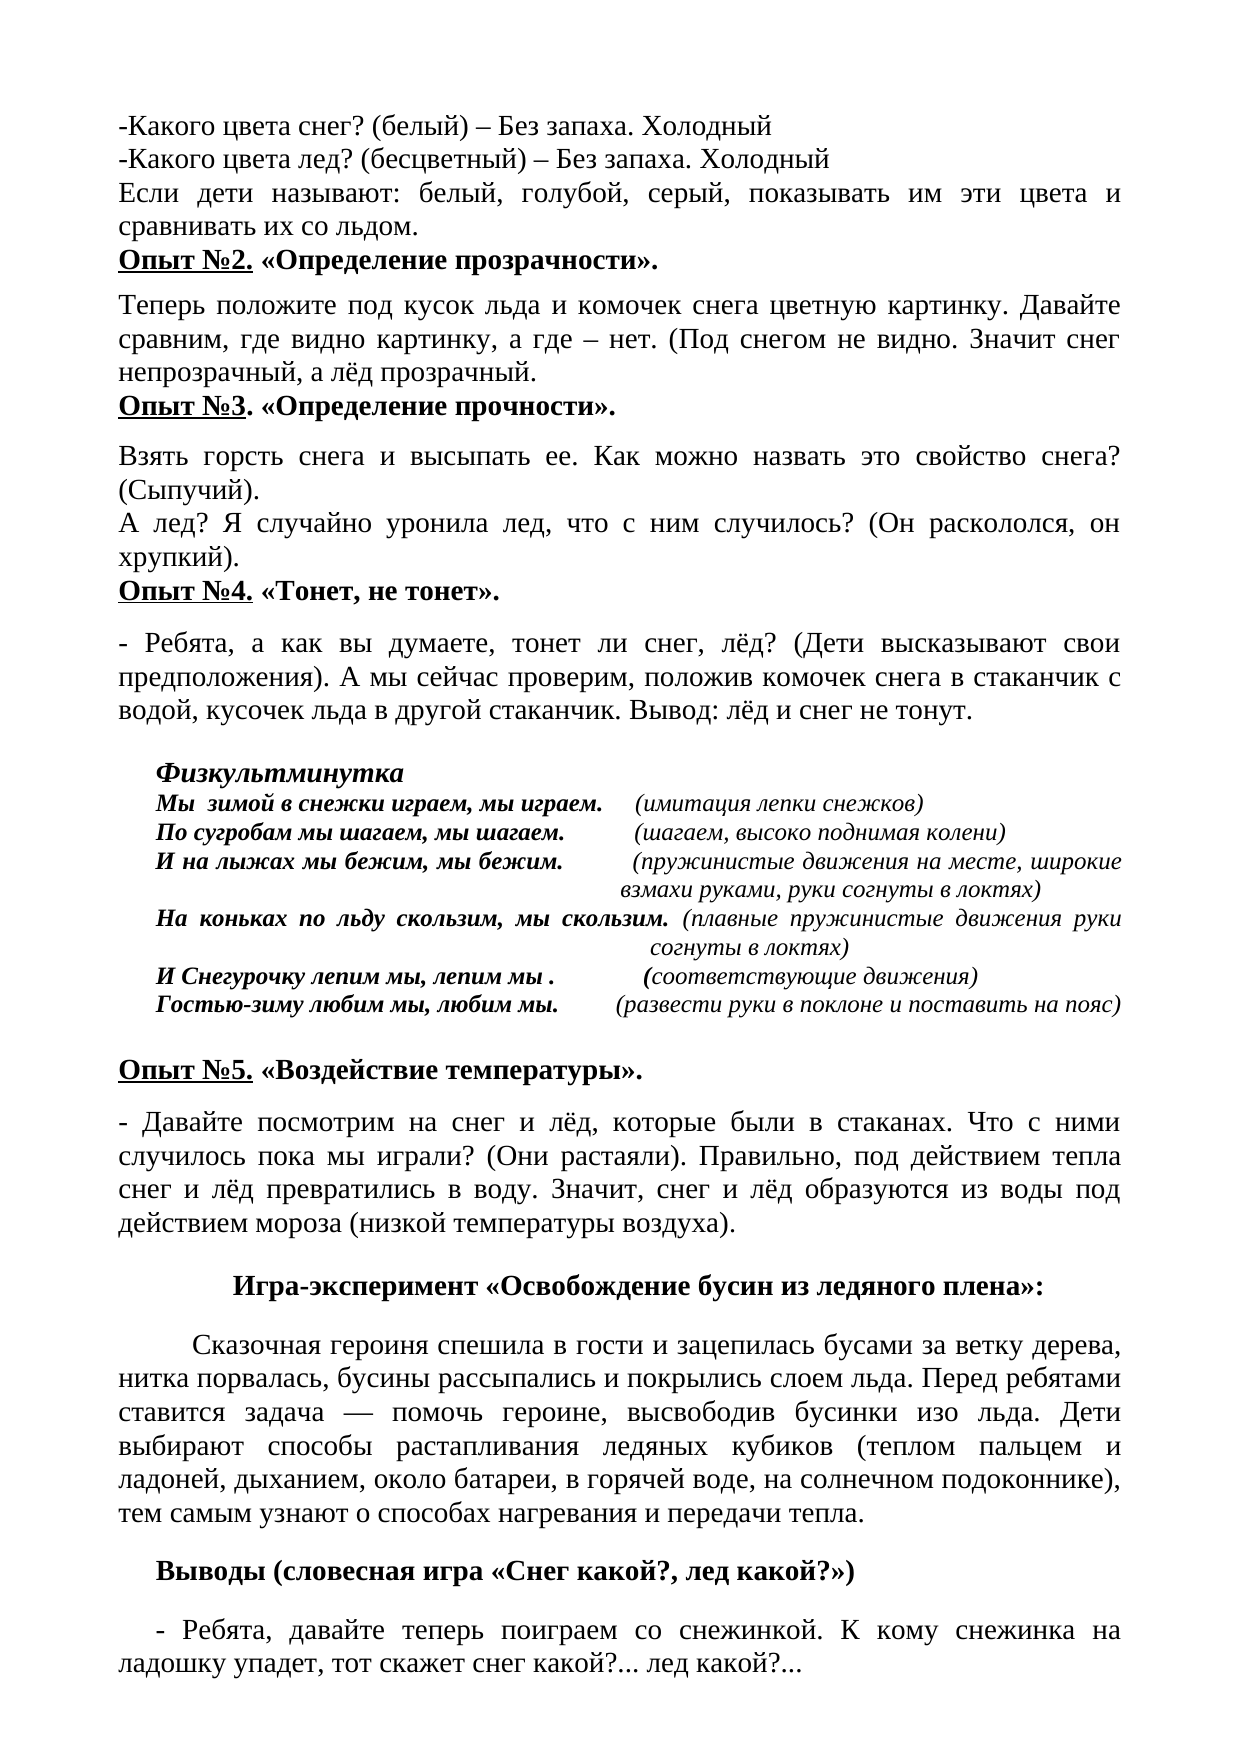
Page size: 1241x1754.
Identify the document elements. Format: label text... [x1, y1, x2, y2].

text -Какого цвета снег? (белый) – Без запаха. Холодный [118, 108, 1122, 141]
text И Снегурочку лепим мы, лепим мы . (соответствующие движения) [118, 961, 1122, 989]
text Гостью-зиму любим мы, любим мы. (развести руки в поклоне и поставить на пояс) [118, 989, 1122, 1018]
text Сказочная героиня спешила в гости и зацепилась бусами за ветку дерева, нитка порвалась, бусины рассыпались и покрылись слоем льда. Перед ребятами ставится задача — помочь героине, высвободив бусинки изо льда. Дети выбирают способы растапливания ледяных кубиков (теплом пальцем и ладоней, дыханием, около батареи, в горячей воде, на солнечном подоконнике), тем самым узнают о способах нагревания и передачи тепла. [118, 1327, 1122, 1528]
text Опыт №3. «Определение прочности». [118, 388, 1122, 422]
text А лед? Я случайно уронила лед, что с ним случилось? (Он раскололся, он хрупкий). [118, 506, 1122, 573]
text Опыт №5. «Воздействие температуры». [118, 1052, 1122, 1085]
text Если дети называют: белый, голубой, серый, показывать им эти цвета и сравнивать их со льдом. [118, 175, 1122, 242]
text Мы зимой в снежки играем, мы играем. (имитация лепки снежков) [118, 788, 1122, 817]
text - Ребята, а как вы думаете, тонет ли снег, лёд? (Дети высказывают свои предположения). А мы сейчас проверим, положив комочек снега в стаканчик с водой, кусочек льда в другой стаканчик. Вывод: лёд и снег не тонут. [118, 625, 1122, 726]
text И на лыжах мы бежим, мы бежим. (пружинистые движения на месте, широкие взмахи руками, руки согнуты в локтях) [148, 846, 1122, 903]
text На коньках по льду скользим, мы скользим. (плавные пружинистые движения руки согнуты в локтях) [156, 903, 1122, 961]
text -Какого цвета лед? (бесцветный) – Без запаха. Холодный [118, 141, 1122, 175]
text По сугробам мы шагаем, мы шагаем. (шагаем, высоко поднимая колени) [118, 817, 1122, 846]
text Физкультминутка [118, 755, 1122, 788]
text Опыт №2. «Определение прозрачности». [118, 242, 1122, 276]
text Выводы (словесная игра «Снег какой?, лед какой?») [118, 1553, 1122, 1587]
text - Ребята, давайте теперь поиграем со снежинкой. К кому снежинка на ладошку упадет, тот скажет снег какой?... лед какой?... [118, 1612, 1122, 1679]
text Взять горсть снега и высыпать ее. Как можно назвать это свойство снега? (Сыпучий). [118, 438, 1122, 506]
text - Давайте посмотрим на снег и лёд, которые были в стаканах. Что с ними случилось пока мы играли? (Они растаяли). Правильно, под действием тепла снег и лёд превратились в воду. Значит, снег и лёд образуются из воды под действием мороза (низкой температуры воздуха). [118, 1104, 1122, 1239]
text Теперь положите под кусок льда и комочек снега цветную картинку. Давайте сравним, где видно картинку, а где – нет. (Под снегом не видно. Значит снег непрозрачный, а лёд прозрачный. [118, 287, 1122, 388]
text Игра-эксперимент «Освобождение бусин из ледяного плена»: [118, 1268, 1122, 1302]
text Опыт №4. «Тонет, не тонет». [118, 573, 1122, 606]
